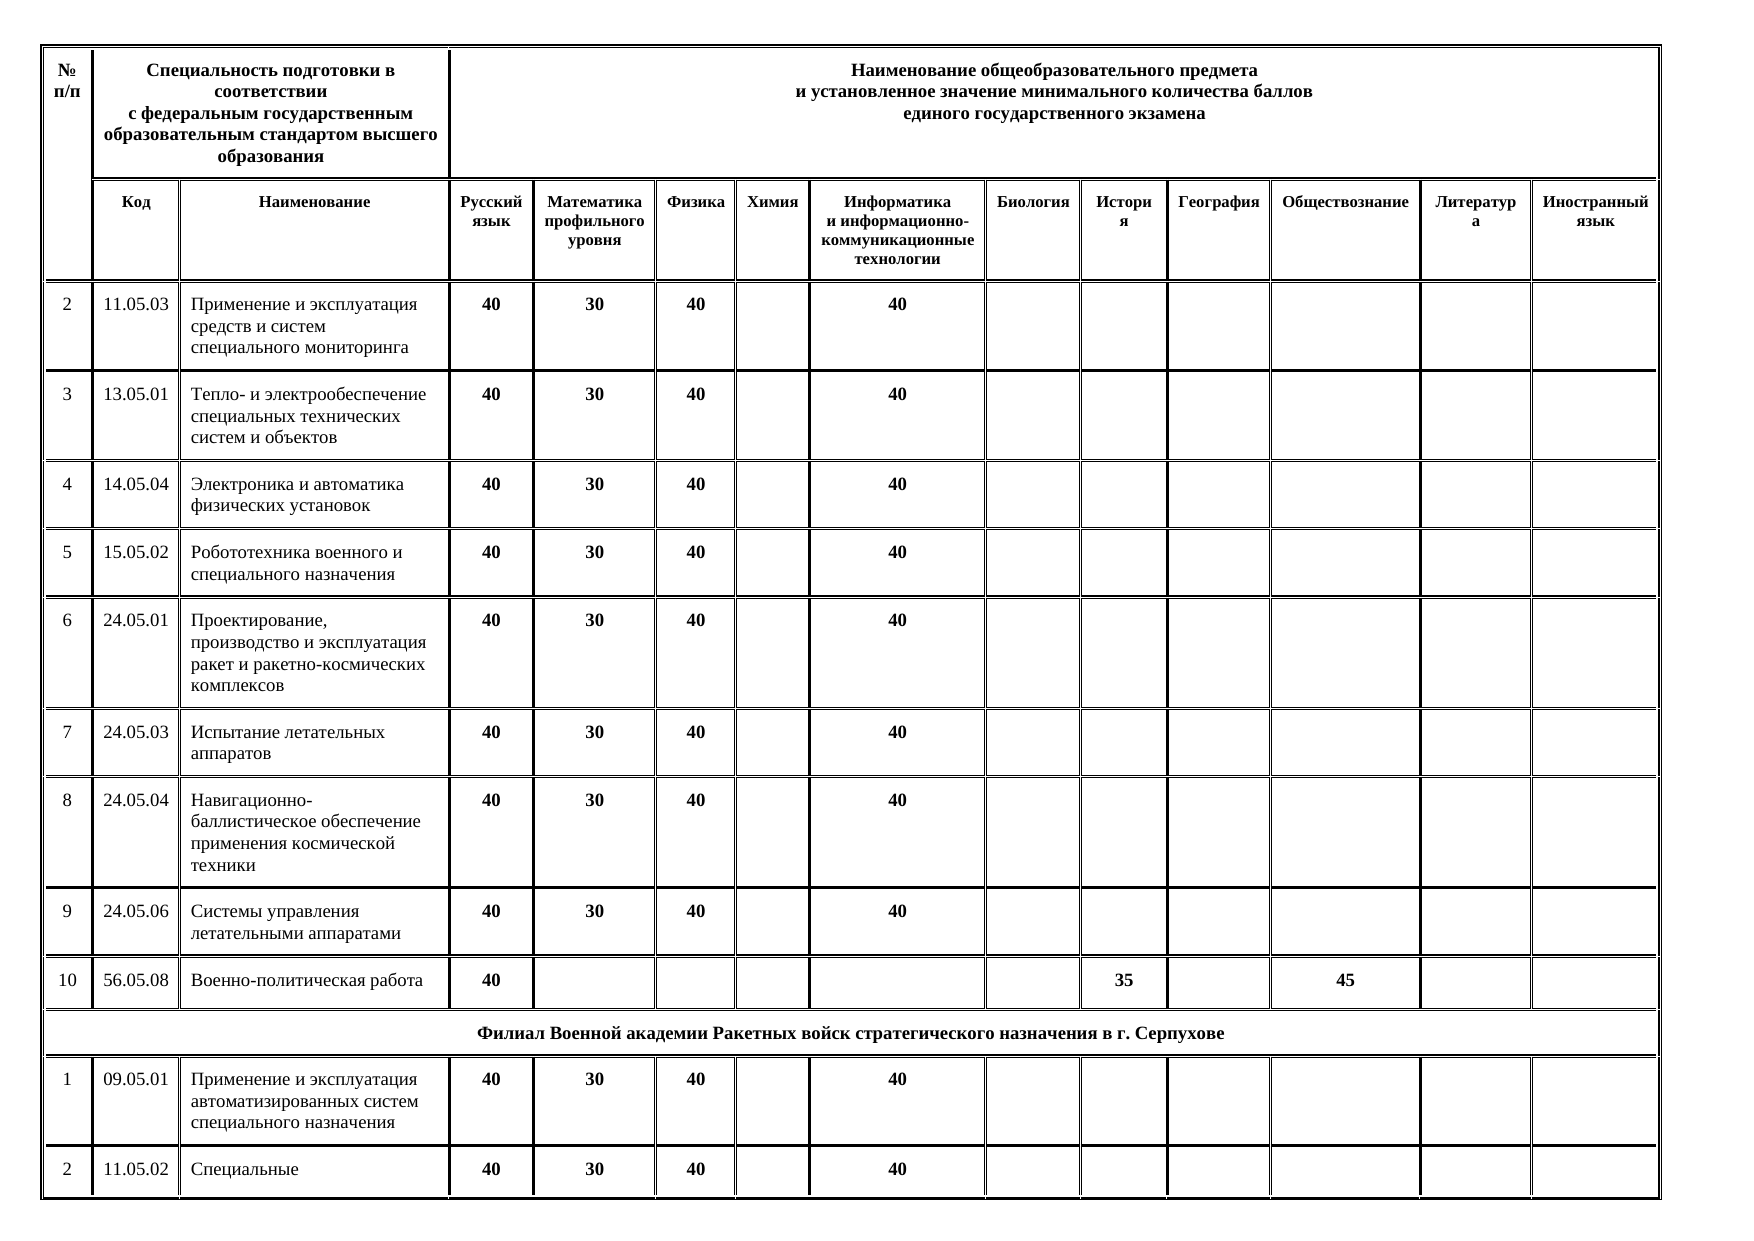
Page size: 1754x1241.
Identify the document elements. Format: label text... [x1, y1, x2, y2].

table_cell [737, 462, 808, 527]
table_cell [1272, 778, 1419, 886]
table_cell Специальные радиотехнические системы [180, 1147, 449, 1197]
table_cell Биология [987, 181, 1079, 279]
table_cell [1167, 1147, 1271, 1197]
table_cell 13.05.01 [94, 372, 178, 459]
table_cell Применение и эксплуатация средств и систем специального мониторинга [181, 283, 448, 369]
table_cell 40 [811, 778, 984, 886]
table_cell 24.05.06 [94, 889, 178, 954]
table_cell [987, 283, 1079, 369]
table_cell 11.05.03 [94, 283, 178, 369]
table_cell 2 [44, 279, 91, 369]
table_cell [737, 889, 808, 954]
table_cell 40 [811, 889, 984, 954]
table_cell [987, 778, 1079, 886]
table_cell [1082, 1058, 1166, 1144]
table_cell [1272, 599, 1419, 706]
table_cell [1082, 283, 1166, 369]
table_cell [1082, 530, 1166, 595]
table_cell [1081, 1147, 1167, 1197]
table_header Наименование общеобразовательного предмета и установленное значение минимального количества баллов единого государственного экзамена [449, 48, 1658, 177]
table_cell [1531, 1144, 1658, 1197]
table_cell [987, 599, 1079, 706]
table_cell [737, 778, 808, 886]
table_cell [1169, 599, 1269, 706]
table_cell [737, 372, 808, 459]
table_cell 11.05.02 [92, 1147, 180, 1197]
table_cell Тепло- и электрообеспечение специальных технических систем и объектов [181, 372, 448, 459]
table_cell География [1169, 181, 1269, 279]
table_cell Русский язык [451, 181, 532, 279]
table_cell История [1082, 181, 1166, 279]
table_cell 40 [451, 889, 532, 954]
table_cell [535, 958, 654, 1007]
table_cell [1531, 527, 1660, 595]
table_cell 40 [451, 958, 532, 1007]
table_cell [986, 1147, 1081, 1197]
table_cell [1533, 1054, 1659, 1144]
table_cell [1169, 530, 1269, 595]
table_cell [987, 462, 1079, 527]
table_cell [1533, 954, 1659, 1007]
table_cell 40 [657, 889, 734, 954]
table_cell [1169, 462, 1269, 527]
table_cell 30 [535, 462, 654, 527]
table_cell [1082, 372, 1166, 459]
table_cell Испытание летательных аппаратов [181, 710, 448, 775]
table_cell [737, 1058, 808, 1144]
table_cell [987, 710, 1079, 775]
table_cell 40 [657, 372, 734, 459]
table_cell [1533, 369, 1658, 459]
table_cell [1422, 778, 1530, 886]
table_cell 40 [657, 599, 734, 706]
table_cell [987, 530, 1079, 595]
table_cell Робототехника военного и специального назначения [181, 530, 448, 595]
table_cell 30 [535, 283, 654, 369]
table_cell [1422, 372, 1530, 459]
table_cell 9 [44, 886, 91, 954]
table_cell 45 [1272, 958, 1419, 1007]
table_cell 40 [451, 462, 532, 527]
table_cell [737, 599, 808, 706]
table_cell 40 [451, 283, 532, 369]
table_cell 24.05.03 [94, 710, 178, 775]
table_cell [1533, 595, 1659, 706]
table_cell [1272, 889, 1419, 954]
table_cell 40 [657, 710, 734, 775]
table_cell Информатика и информационно-коммуникационные технологии [811, 181, 984, 279]
table_cell 40 [656, 1147, 736, 1197]
table_cell [1169, 889, 1269, 954]
table_cell 40 [451, 372, 532, 459]
table_cell [987, 1058, 1079, 1144]
table_cell 30 [535, 778, 654, 886]
table_cell [1422, 889, 1530, 954]
table_cell 40 [451, 1058, 532, 1144]
table_cell Физика [657, 181, 734, 279]
table_cell [1082, 710, 1166, 775]
table_cell [1272, 372, 1419, 459]
table_cell 40 [811, 462, 984, 527]
table_cell [737, 283, 808, 369]
table_cell 10 [44, 954, 91, 1007]
table_cell 40 [811, 372, 984, 459]
table_cell Военно-политическая работа [181, 958, 448, 1007]
table_cell [811, 958, 984, 1007]
table_cell 24.05.04 [94, 778, 178, 886]
table_cell [1531, 775, 1660, 886]
table_cell 3 [44, 369, 91, 459]
table_cell [1422, 599, 1530, 706]
table_cell 30 [535, 889, 654, 954]
table_cell [1422, 958, 1530, 1007]
table_cell [737, 710, 808, 775]
table_cell 40 [657, 283, 734, 369]
table_cell [1169, 1058, 1269, 1144]
table_cell 09.05.01 [94, 1058, 178, 1144]
table_cell 1 [44, 1054, 91, 1144]
table_cell 6 [44, 595, 91, 706]
table_cell 40 [657, 778, 734, 886]
table_cell 30 [535, 710, 654, 775]
table_cell 40 [809, 1147, 986, 1197]
table_cell Применение и эксплуатация автоматизированных систем специального назначения [181, 1058, 448, 1144]
table_cell Иностранный язык [1533, 177, 1659, 279]
table_cell [1422, 462, 1530, 527]
table_cell [1169, 710, 1269, 775]
table_cell [1169, 372, 1269, 459]
table_cell [736, 1147, 809, 1197]
table_cell 7 [44, 706, 91, 775]
table_cell 14.05.04 [94, 462, 178, 527]
table_cell 40 [657, 1058, 734, 1144]
table_cell Электроника и автоматика физических установок [181, 462, 448, 527]
table_cell Навигационно-баллистическое обеспечение применения космической техники [181, 778, 448, 886]
table_cell [657, 958, 734, 1007]
table_cell [1082, 462, 1166, 527]
table_cell Проектирование, производство и эксплуатация ракет и ракетно-космических комплексов [181, 599, 448, 706]
table_cell [1531, 459, 1660, 527]
table_cell [1272, 283, 1419, 369]
table_cell [1422, 1058, 1530, 1144]
table_cell 4 [42, 459, 92, 527]
table_cell 40 [657, 530, 734, 595]
table_cell 40 [657, 462, 734, 527]
table_cell Химия [737, 181, 808, 279]
table_header Специальность подготовки в соответствии с федеральным государственным образовательным стандартом высшего образования [92, 46, 449, 177]
table_cell [1272, 462, 1419, 527]
table_cell 30 [535, 1058, 654, 1144]
table_cell 8 [42, 775, 92, 886]
table_cell 40 [451, 530, 532, 595]
table_cell [1533, 886, 1658, 954]
table_cell [1082, 599, 1166, 706]
table_cell 30 [535, 599, 654, 706]
table_cell 56.05.08 [94, 958, 178, 1007]
table_cell 5 [42, 527, 92, 595]
table_cell [1422, 283, 1530, 369]
table_cell [737, 530, 808, 595]
table_cell [1422, 530, 1530, 595]
table_cell [1169, 283, 1269, 369]
table_cell [1271, 1147, 1420, 1197]
table_cell [1533, 706, 1659, 775]
table_cell 40 [449, 1147, 533, 1197]
table_cell 40 [811, 530, 984, 595]
table_cell [1420, 1147, 1531, 1197]
table_cell Обществознание [1272, 181, 1419, 279]
table_cell [987, 958, 1079, 1007]
table_cell [987, 889, 1079, 954]
table_cell Филиал Военной академии Ракетных войск стратегического назначения в г. Серпухове [44, 1008, 1659, 1054]
table_cell [1082, 889, 1166, 954]
table_cell [1533, 279, 1659, 369]
table_cell 30 [533, 1147, 656, 1197]
table_cell Наименование [181, 181, 448, 279]
table_cell Литература [1422, 181, 1530, 279]
table_cell 40 [811, 1058, 984, 1144]
table_cell Математика профильного уровня [535, 181, 654, 279]
table_cell 30 [535, 372, 654, 459]
table_cell [1272, 530, 1419, 595]
table_cell 15.05.02 [94, 530, 178, 595]
table_cell [987, 372, 1079, 459]
table_cell 2 [44, 1144, 92, 1197]
table_cell 40 [811, 710, 984, 775]
table_cell 24.05.01 [94, 599, 178, 706]
table_cell [1272, 710, 1419, 775]
table_cell [1422, 710, 1530, 775]
table_cell 40 [811, 283, 984, 369]
table_cell [1082, 778, 1166, 886]
table_cell [1272, 1058, 1419, 1144]
table_cell 40 [451, 778, 532, 886]
table_cell [737, 958, 808, 1007]
table_header № п/п [44, 48, 92, 279]
table_cell Код [94, 181, 178, 279]
table_cell [1169, 958, 1269, 1007]
table_cell 40 [811, 599, 984, 706]
table_cell [1169, 778, 1269, 886]
table_cell 40 [451, 599, 532, 706]
table_cell 35 [1082, 958, 1166, 1007]
table_cell Системы управления летательными аппаратами [181, 889, 448, 954]
table_cell 30 [535, 530, 654, 595]
table_cell 40 [451, 710, 532, 775]
